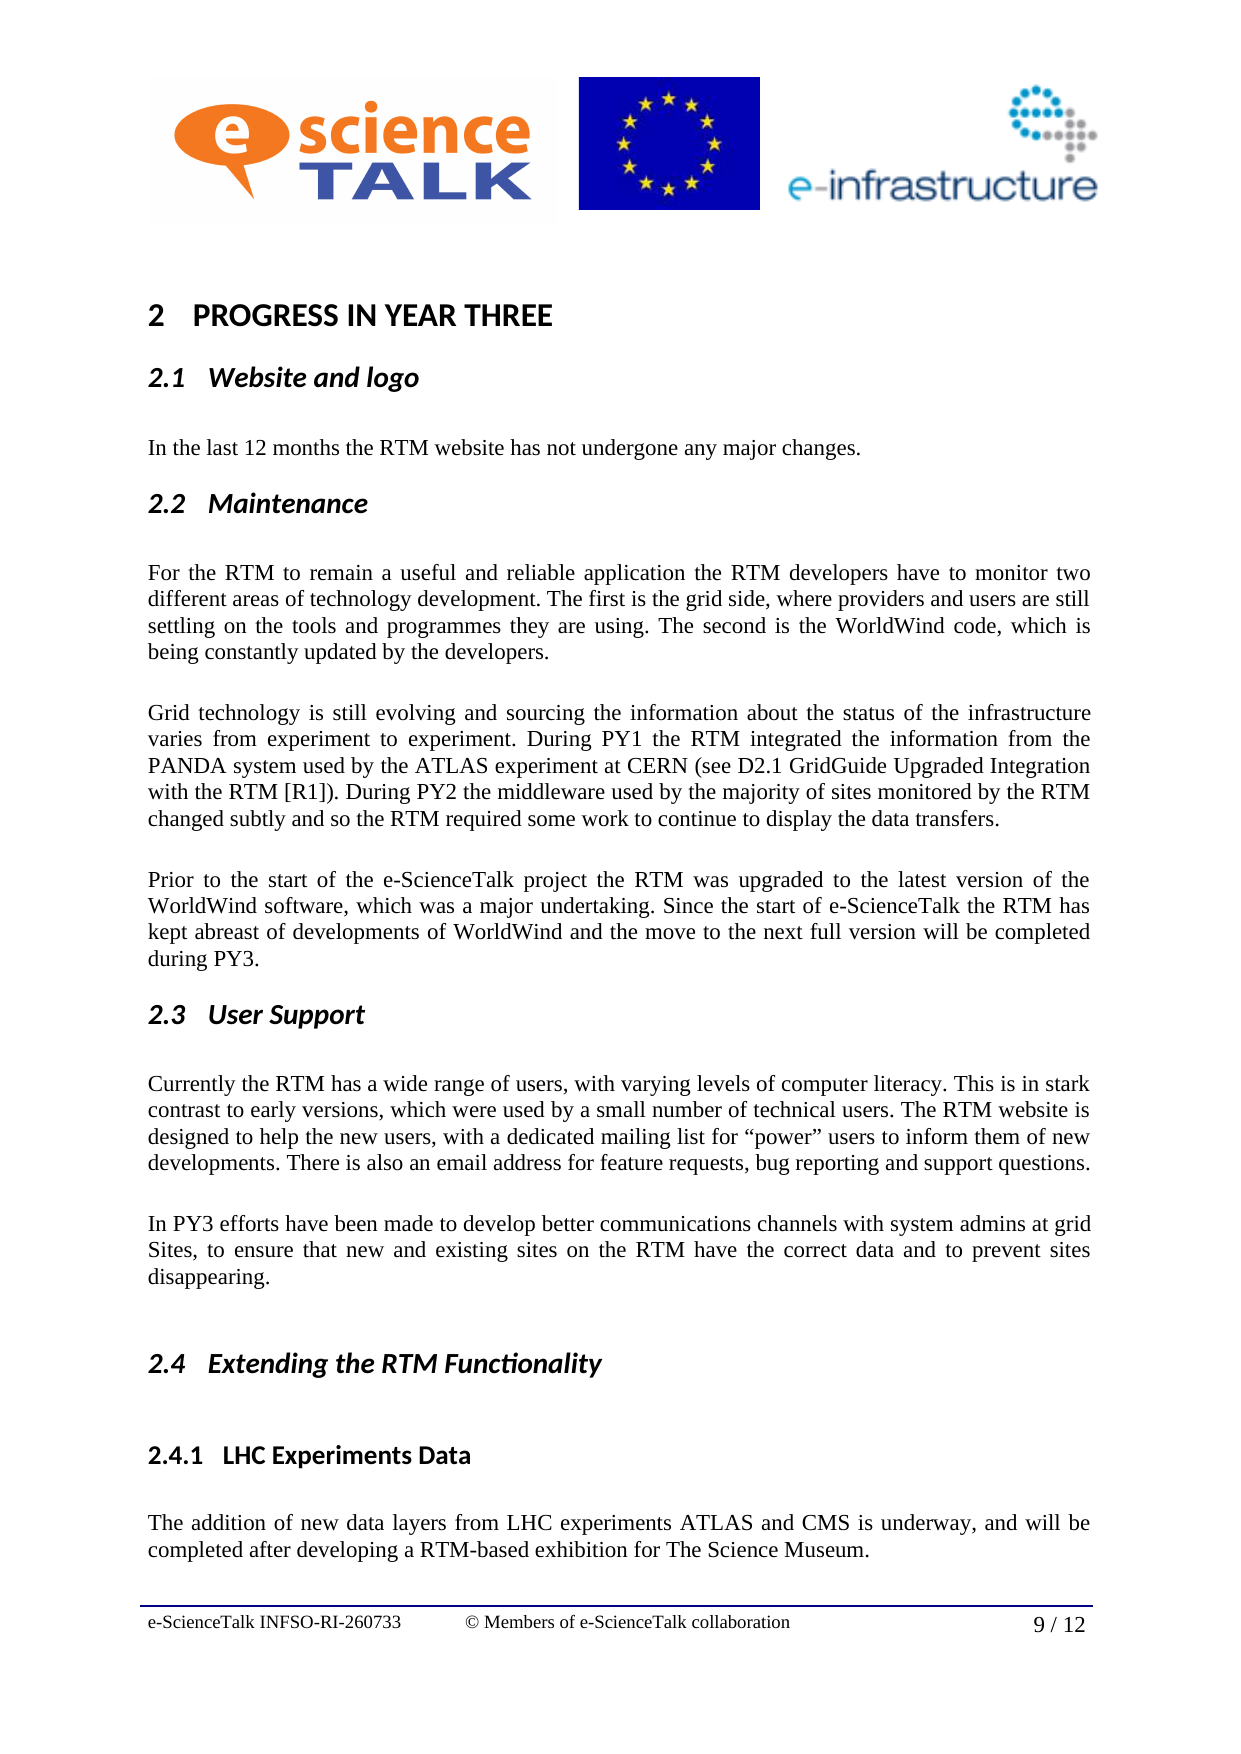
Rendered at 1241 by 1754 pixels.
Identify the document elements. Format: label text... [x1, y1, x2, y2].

text In PY3 efforts have been made to develop better communications channels with system admins at grid Sites, to ensure that new and existing sites on the RTM have the correct data and to prevent sites disappearing. [148, 1210, 1092, 1289]
text In the last 12 months the RTM website has not undergone any major changes. [148, 434, 1092, 460]
subtitle Maintenance [148, 485, 1092, 521]
subtitle Website and logo [148, 359, 1092, 395]
subtitle LHC Experiments Data [148, 1438, 1092, 1471]
picture [578, 77, 760, 210]
subtitle User Support [148, 996, 1092, 1032]
picture [147, 77, 559, 226]
text Prior to the start of the e-ScienceTalk project the RTM was upgraded to the latest version of the WorldWind software, which was a major undertaking. Since the start of e-ScienceTalk the RTM has kept abreast of developments of WorldWind and the move to the next full version will be completed during PY3. [148, 866, 1092, 971]
text Currently the RTM has a wide range of users, with varying levels of computer literacy. This is in stark contrast to early versions, which were used by a small number of technical users. The RTM website is designed to help the new users, with a dedicated mailing list for “power” users to inform them of new developments. There is also an email address for feature requests, bug reporting and support questions. [148, 1070, 1092, 1176]
text The addition of new data layers from LHC experiments ATLAS and CMS is underway, and will be completed after developing a RTM-based exhibition for The Science Museum. [148, 1509, 1092, 1562]
text Grid technology is still evolving and sourcing the information about the status of the infrastructure varies from experiment to experiment. During PY1 the RTM integrated the information from the PANDA system used by the ATLAS experiment at CERN (see D2.1 GridGuide Upgraded Integration with the RTM [R1]). During PY2 the middleware used by the majority of sites monitored by the RTM changed subtly and so the RTM required some work to continue to display the data transfers. [148, 699, 1092, 831]
text For the RTM to remain a useful and reliable application the RTM developers have to monitor two different areas of technology development. The first is the grid side, where providers and users are still settling on the tools and programmes they are using. The second is the WorldWind code, which is being constantly updated by the developers. [148, 559, 1092, 664]
subtitle progress in year tHREE [148, 294, 1092, 334]
picture [781, 77, 1106, 210]
subtitle Extending the RTM Functionality [148, 1345, 1092, 1380]
